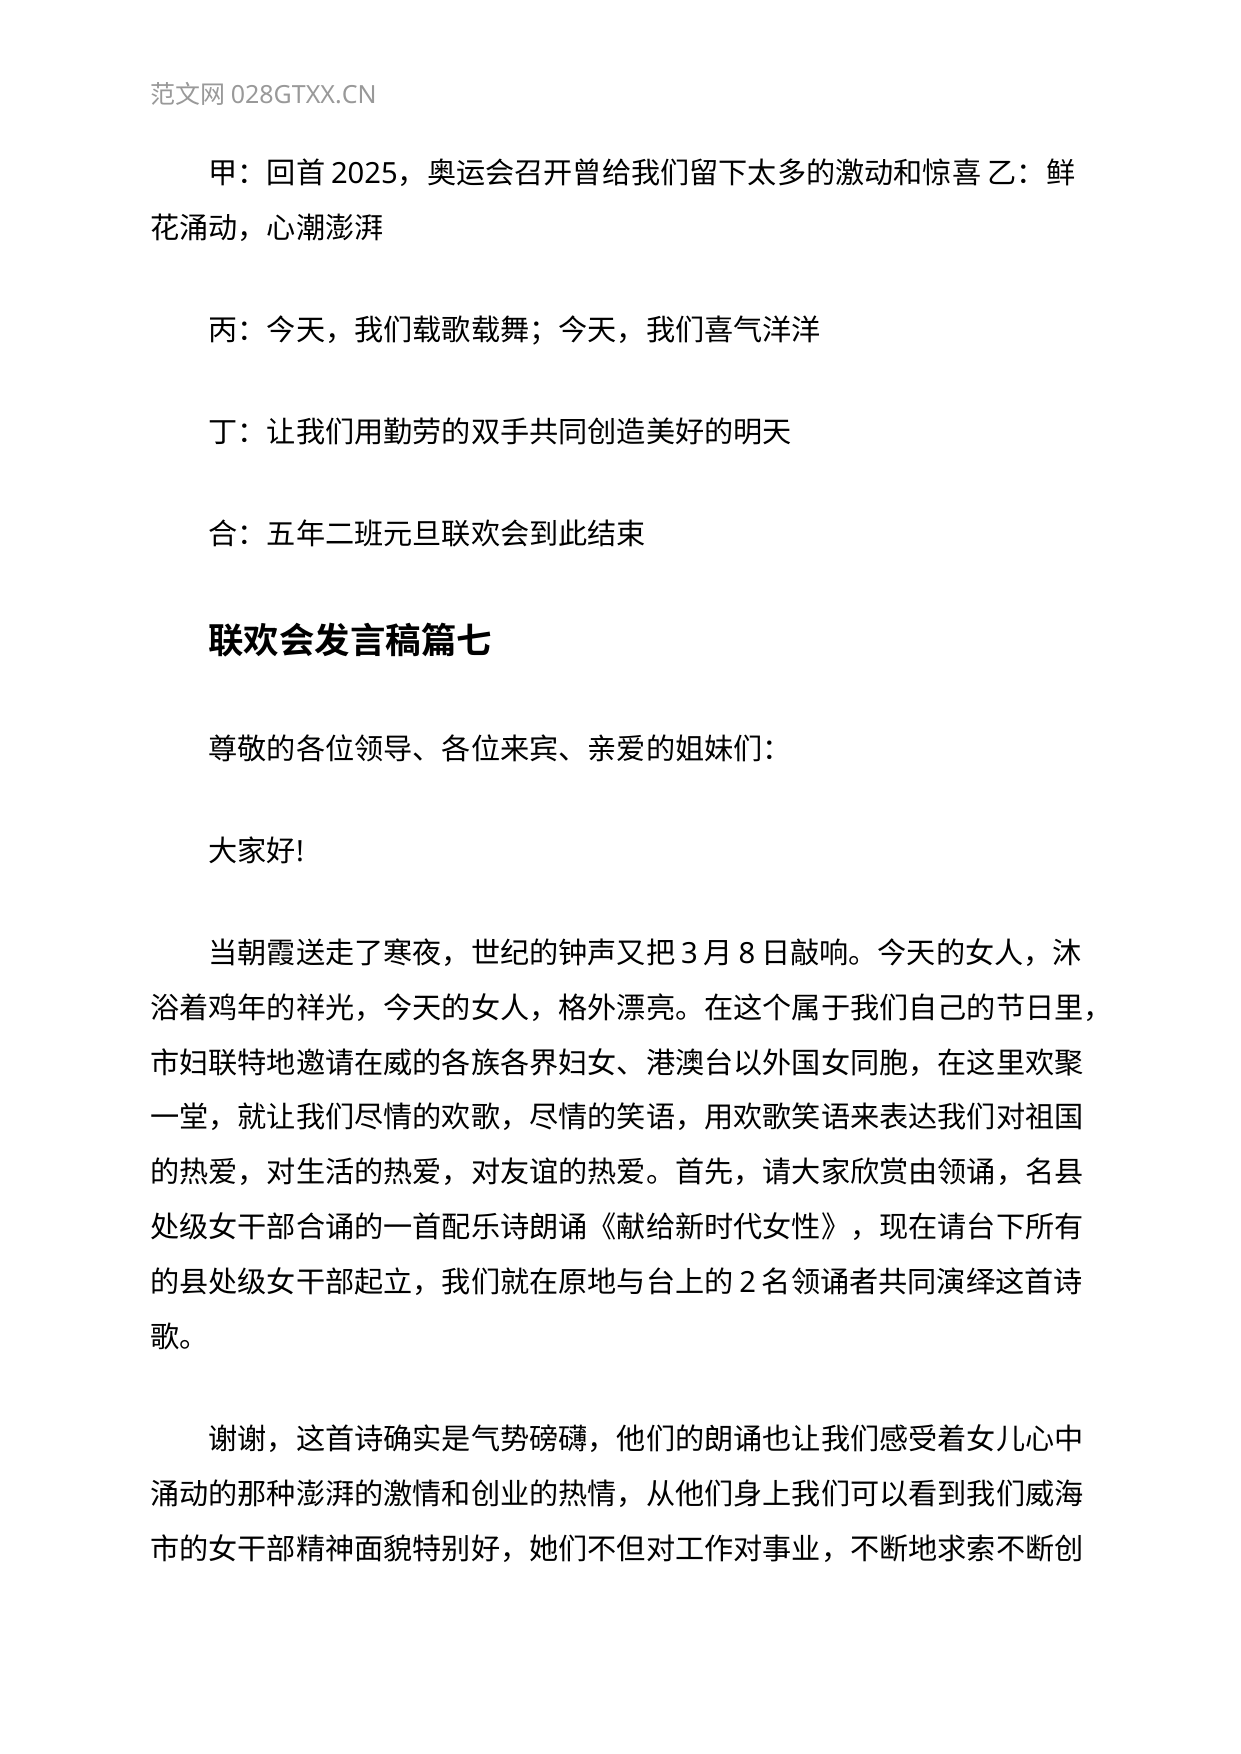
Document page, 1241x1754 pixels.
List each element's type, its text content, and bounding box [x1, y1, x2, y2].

text 丙：今天，我们载歌载舞；今天，我们喜气洋洋 [150, 307, 1090, 349]
text 丁：让我们用勤劳的双手共同创造美好的明天 [150, 408, 1090, 451]
text 尊敬的各位领导、各位来宾、亲爱的姐妹们： [150, 726, 1090, 768]
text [150, 1416, 1090, 1568]
text 甲：回首2025，奥运会召开曾给我们留下太多的激动和惊喜 乙：鲜花涌动，心潮澎湃 [150, 150, 1090, 247]
text 合：五年二班元旦联欢会到此结束 [150, 510, 1090, 553]
text 大家好! [150, 827, 1090, 870]
text 联欢会发言稿篇七 [150, 612, 1090, 663]
text 当朝霞送走了寒夜，世纪的钟声又把3月8日敲响。今天的女人，沐浴着鸡年的祥光，今天的女人，格外漂亮。在这个属于我们自己的节日里，市妇联特地邀请在威的各族各界妇女、港澳台以外国女同胞，在这里欢聚一堂，就让我们尽情的欢歌，尽情的笑语，用欢歌笑语来表达我们对祖国的热爱，对生活的热爱，对友谊的热爱。首先，请大家欣赏由领诵，名县处级女干部合诵的一首配乐诗朗诵《献给新时代女性》，现在请台下所有的县处级女干部起立，我们就在原地与台上的2名领诵者共同演绎这首诗歌。 [150, 929, 1090, 1356]
